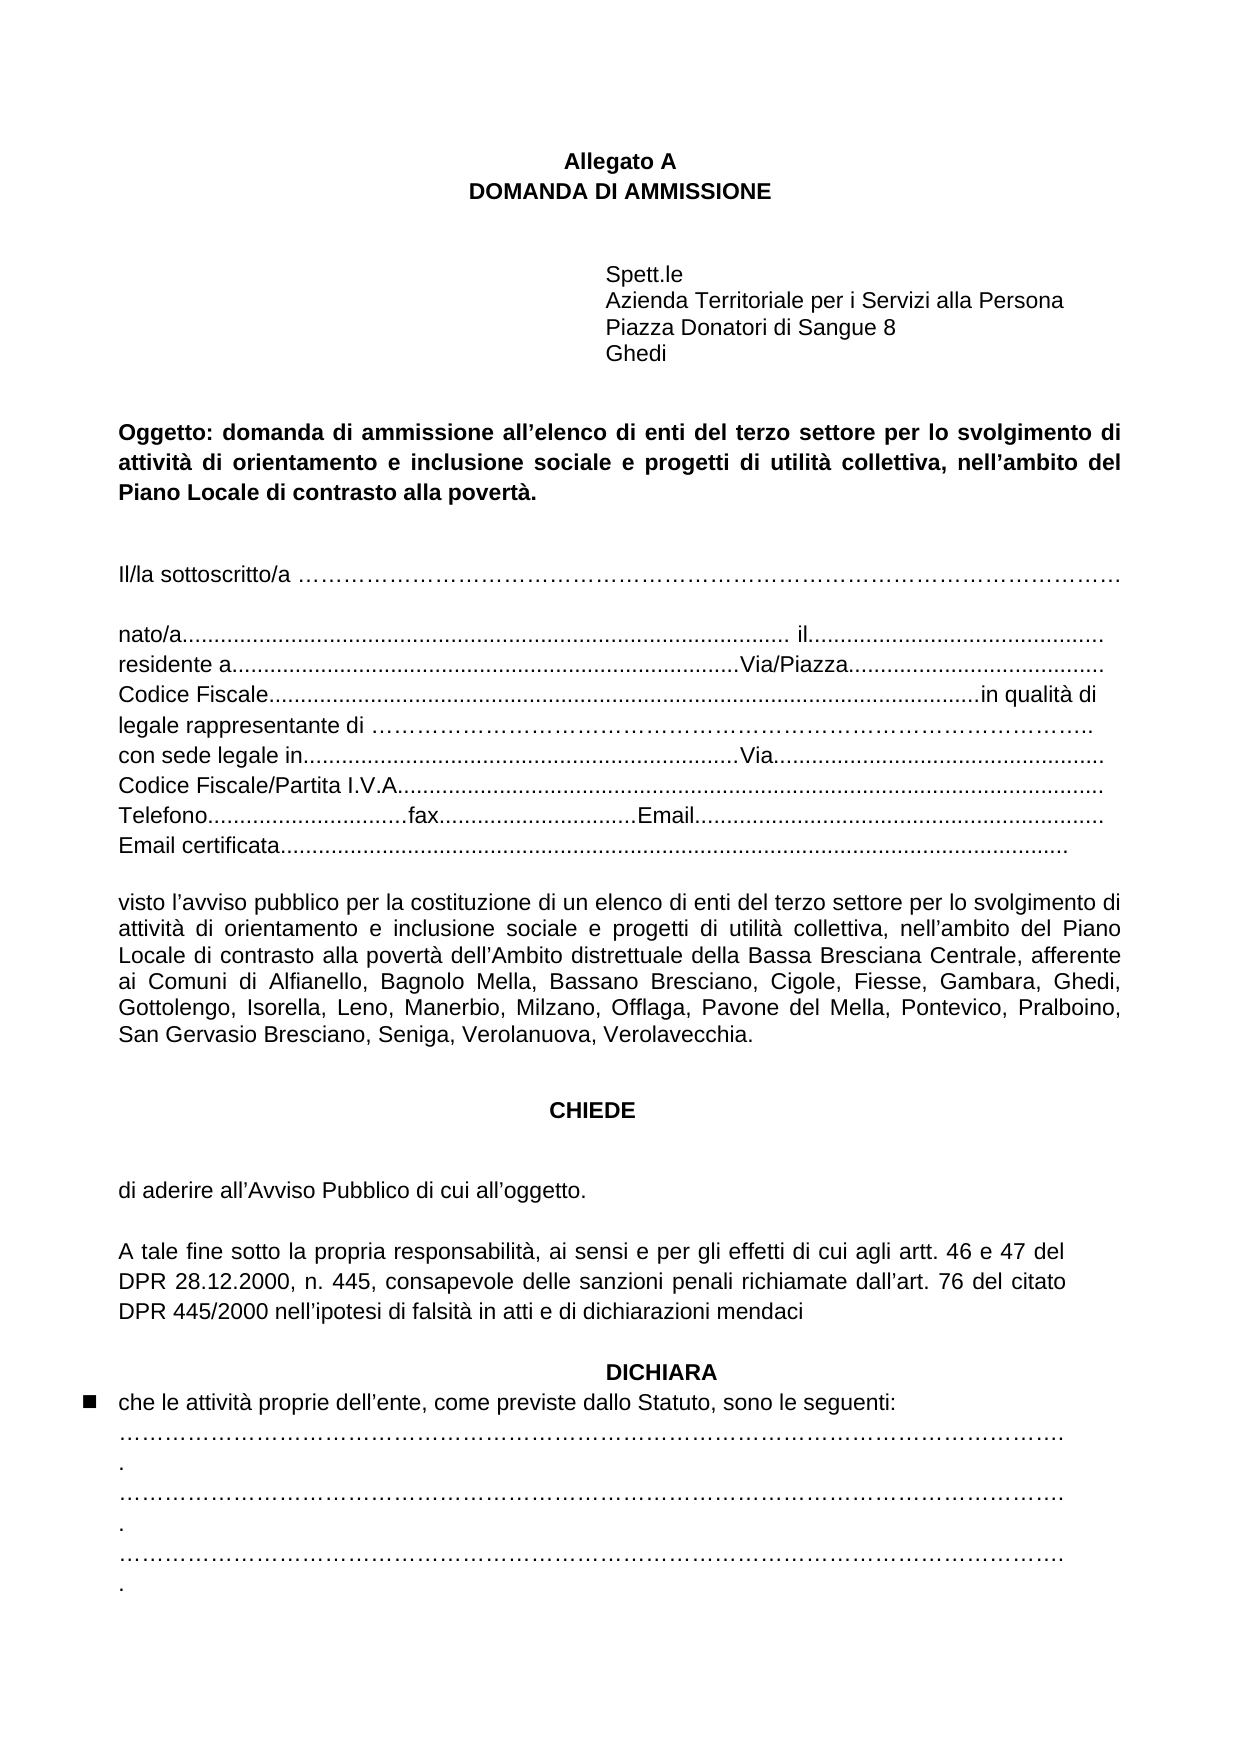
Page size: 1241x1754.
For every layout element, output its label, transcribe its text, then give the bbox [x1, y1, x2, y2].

list che le attività proprie dell’ente, come previste dallo Statuto, sono le seguenti: [81, 1389, 1067, 1415]
text Spett.le [605, 261, 1122, 287]
text DOMANDA DI AMMISSIONE [118, 178, 1122, 204]
text con sede legale in Via [118, 742, 1122, 768]
text A tale fine sotto la propria responsabilità, ai sensi e per gli effetti di cui agli artt. 46 e 47 del DPR 28.12.2000, n. 445, consapevole delle sanzioni penali richiamate dall’art. 76 del citato DPR 445/2000 nell’ipotesi di falsità in atti e di dichiarazioni mendaci [118, 1238, 1067, 1324]
text Azienda Territoriale per i Servizi alla Persona [605, 287, 1122, 313]
text nato/a il [118, 621, 1122, 647]
text Allegato A [118, 148, 1122, 174]
text CHIEDE [118, 1097, 1067, 1123]
text Email certificata [118, 832, 1122, 859]
text visto l’avviso pubblico per la costituzione di un elenco di enti del terzo settore per lo svolgimento di attività di orientamento e inclusione sociale e progetti di utilità collettiva, nell’ambito del Piano Locale di contrasto alla povertà dell’Ambito distrettuale della Bassa Bresciana Centrale, afferente ai Comuni di Alfianello, Bagnolo Mella, Bassano Bresciano, Cigole, Fiesse, Gambara, Ghedi, Gottolengo, Isorella, Leno, Manerbio, Milzano, Offlaga, Pavone del Mella, Pontevico, Pralboino, San Gervasio Bresciano, Seniga, Verolanuova, Verolavecchia. [118, 889, 1122, 1047]
text Piazza Donatori di Sangue 8 [605, 313, 1122, 340]
text di aderire all’Avviso Pubblico di cui all’oggetto. [118, 1177, 1067, 1204]
text Codice Fiscale in qualità di [118, 681, 1122, 708]
text Ghedi [605, 340, 1122, 366]
text Telefono fax Email [118, 802, 1122, 828]
text Il/la sottoscritto/a ……………………………………………………………………………………………… [118, 561, 1122, 617]
text …………………………………………………………………………………………………………….. [118, 1479, 1067, 1536]
text residente a Via/Piazza [118, 651, 1122, 677]
text …………………………………………………………………………………………………………….. [118, 1540, 1067, 1596]
text Oggetto: domanda di ammissione all’elenco di enti del terzo settore per lo svolgimento di attività di orientamento e inclusione sociale e progetti di utilità collettiva, nell’ambito del Piano Locale di contrasto alla povertà. [118, 419, 1122, 506]
text …………………………………………………………………………………………………………….. [118, 1419, 1067, 1476]
text legale rappresentante di ………………………………………………………………………………….. [118, 712, 1122, 738]
text DICHIARA [606, 1358, 1067, 1385]
text Codice Fiscale/Partita I.V.A [118, 772, 1122, 798]
